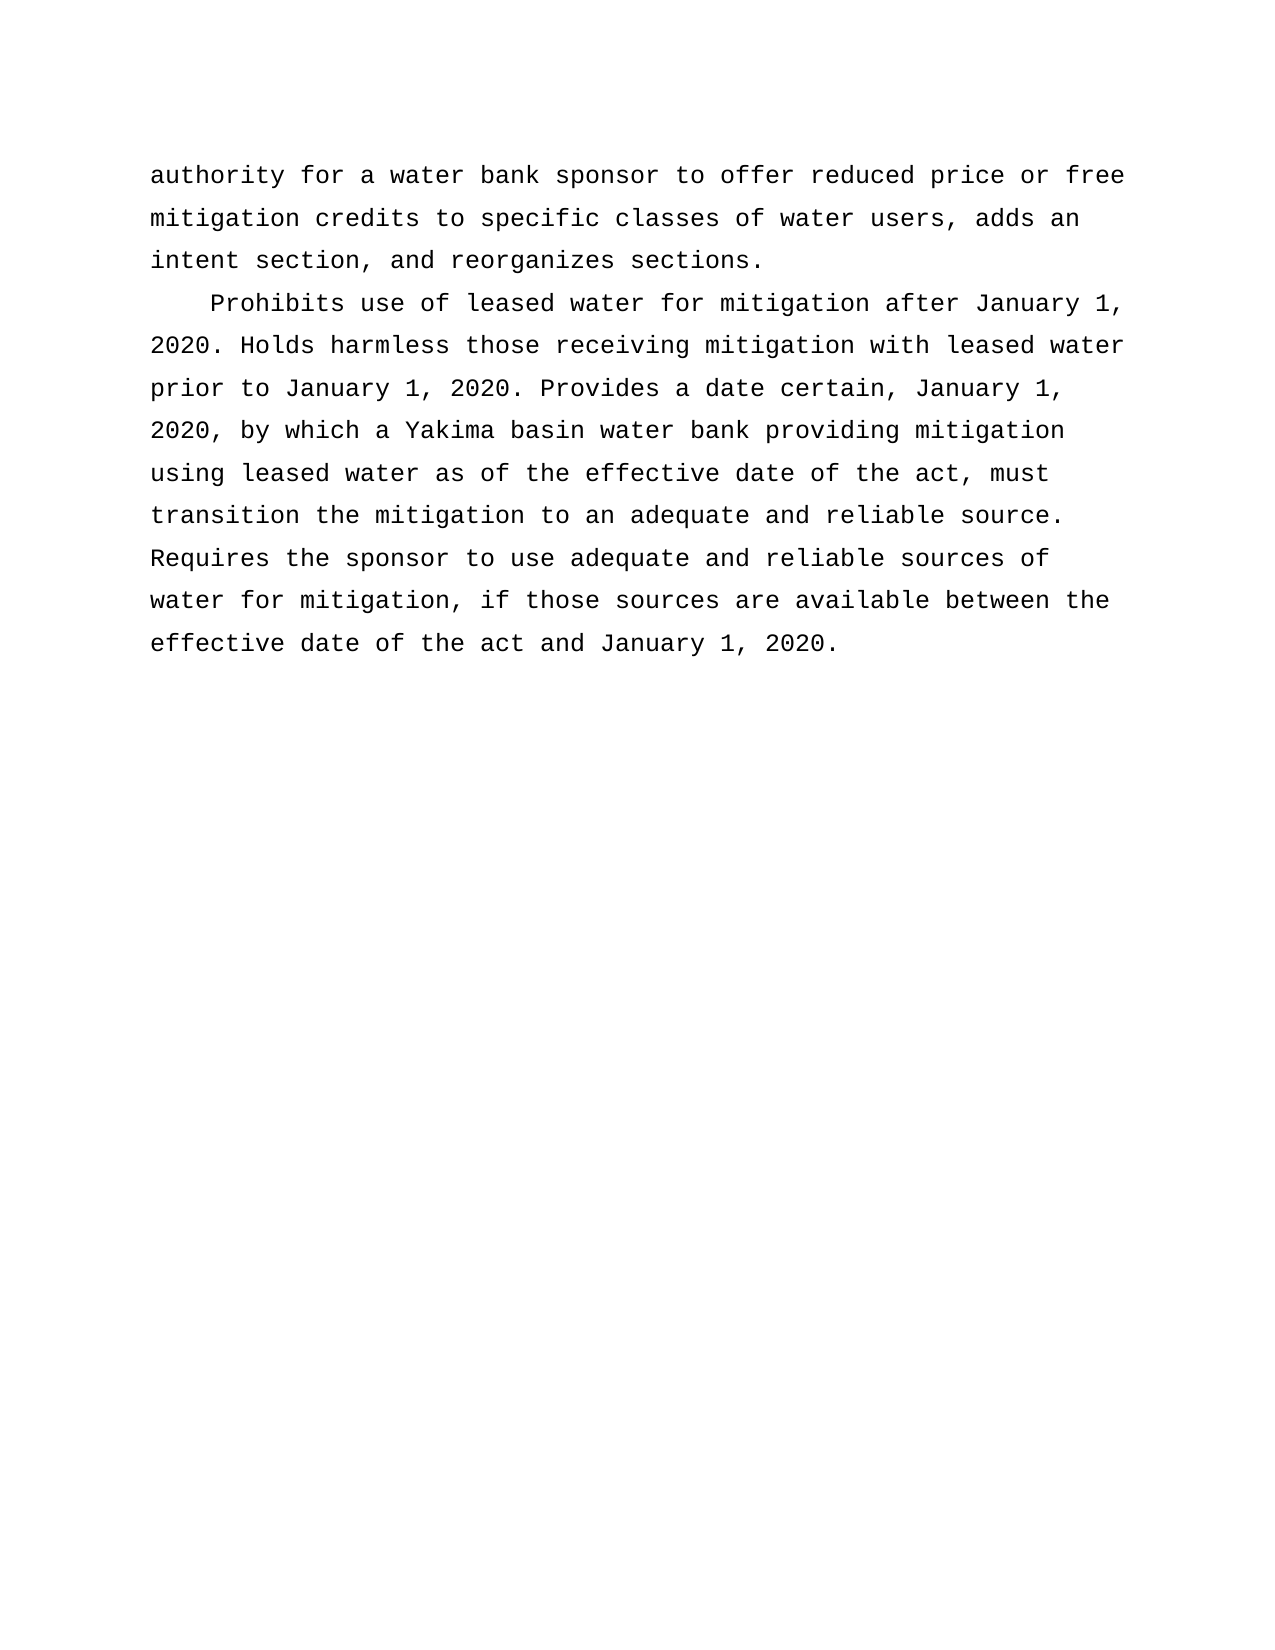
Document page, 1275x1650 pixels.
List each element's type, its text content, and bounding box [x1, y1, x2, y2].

text Prohibits use of leased water for mitigation after January 1, 2020. Holds harmless those receiving mitigation with leased water prior to January 1, 2020. Provides a date certain, January 1, 2020, by which a Yakima basin water bank providing mitigation using leased water as of the effective date of the act, must transition the mitigation to an adequate and reliable source. Requires the sponsor to use adequate and reliable sources of water for mitigation, if those sources are available between the effective date of the act and January 1, 2020. [150, 277, 1125, 660]
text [150, 150, 1125, 277]
